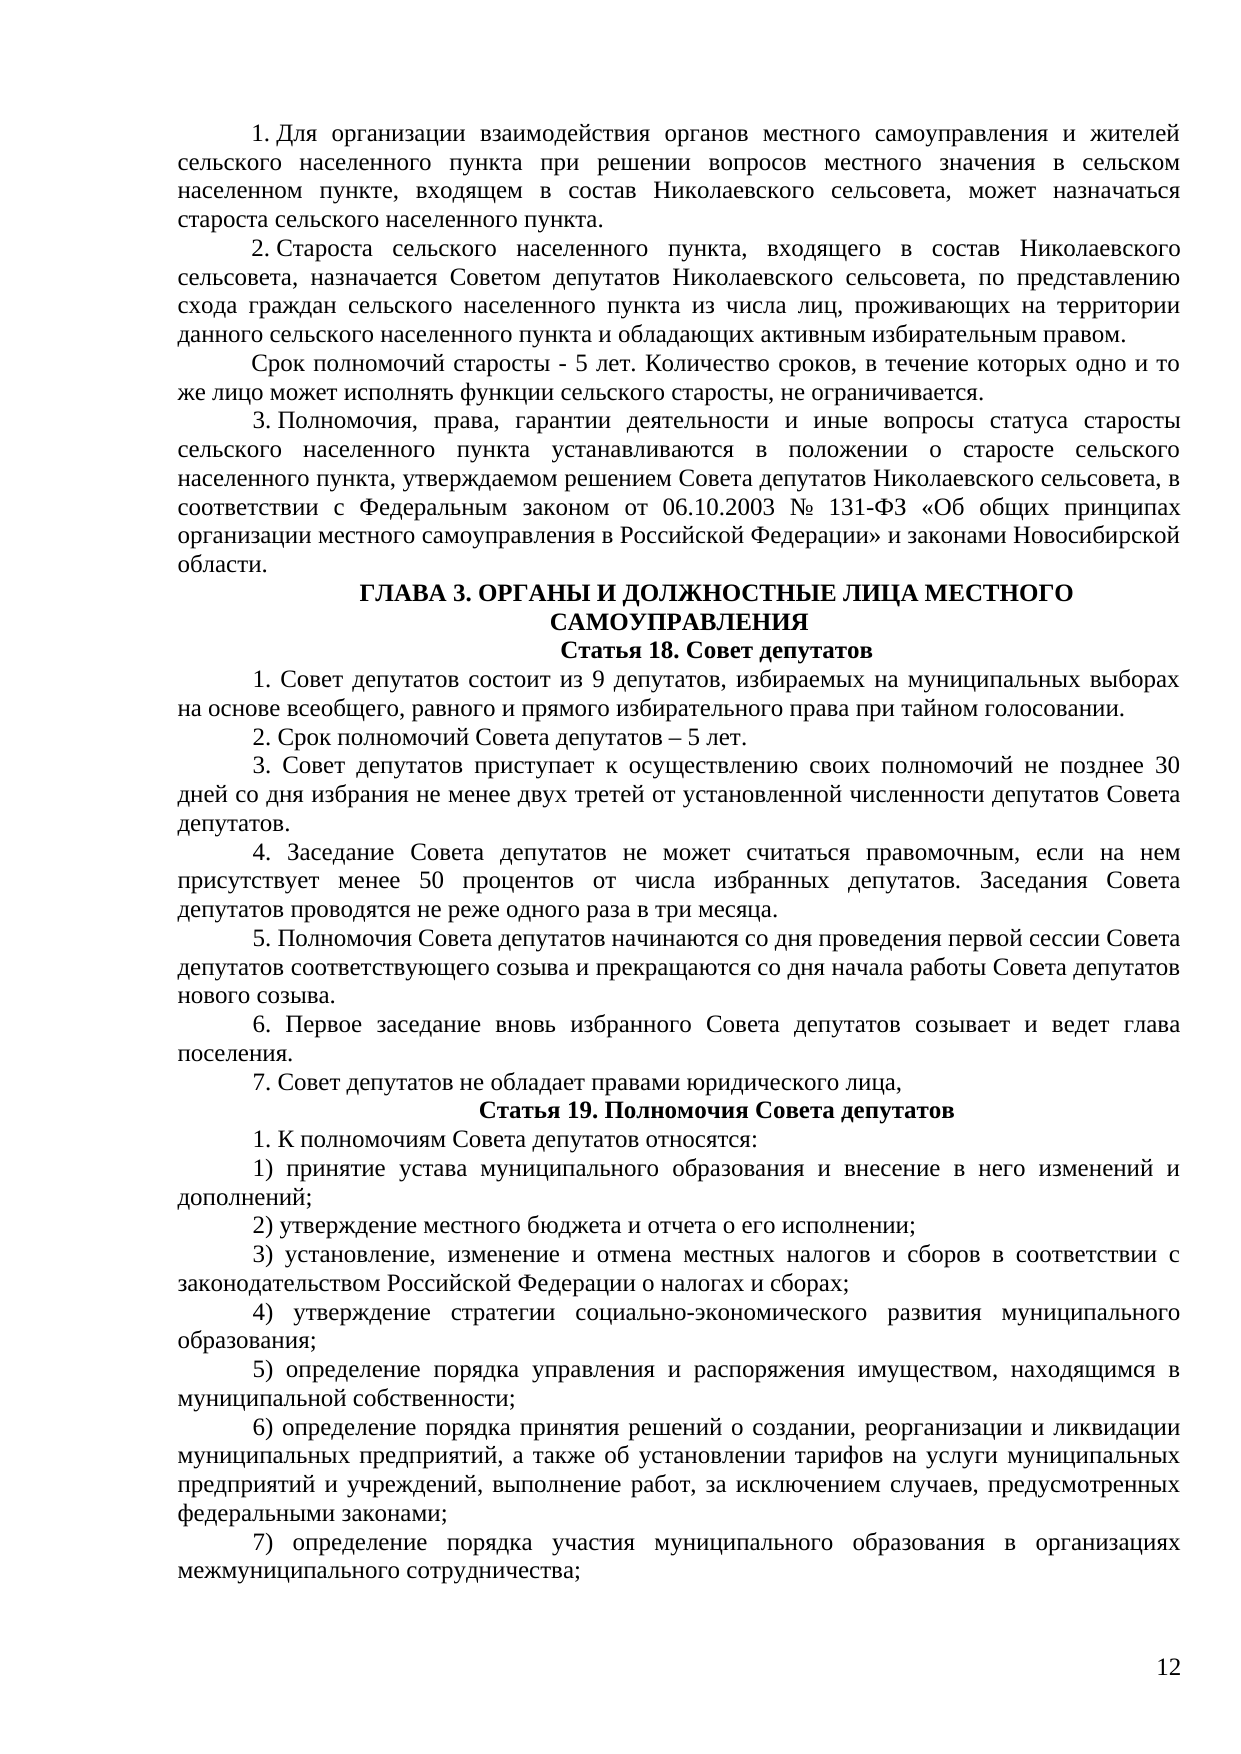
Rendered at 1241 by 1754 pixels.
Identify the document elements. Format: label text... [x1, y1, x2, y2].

text 2) утверждение местного бюджета и отчета о его исполнении; [177, 1211, 1181, 1239]
text 4. Заседание Совета депутатов не может считаться правомочным, если на нем присутствует менее 50 процентов от числа избранных депутатов. Заседания Совета депутатов проводятся не реже одного раза в три месяца. [177, 837, 1181, 923]
text 3. Совет депутатов приступает к осуществлению своих полномочий не позднее 30 дней со дня избрания не менее двух третей от установленной численности депутатов Совета депутатов. [177, 751, 1181, 837]
text 1) принятие устава муниципального образования и внесение в него изменений и дополнений; [177, 1153, 1181, 1211]
text 1. Совет депутатов состоит из 9 депутатов, избираемых на муниципальных выборах на основе всеобщего, равного и прямого избирательного права при тайном голосовании. [177, 664, 1181, 722]
text Срок полномочий старосты - 5 лет. Количество сроков, в течение которых одно и то же лицо может исполнять функции сельского старосты, не ограничивается. [177, 348, 1181, 406]
text Статья 18. Совет депутатов [177, 636, 1181, 664]
text 6) определение порядка принятия решений о создании, реорганизации и ликвидации муниципальных предприятий, а также об установлении тарифов на услуги муниципальных предприятий и учреждений, выполнение работ, за исключением случаев, предусмотренных федеральными законами; [177, 1412, 1181, 1527]
text 5. Полномочия Совета депутатов начинаются со дня проведения первой сессии Совета депутатов соответствующего созыва и прекращаются со дня начала работы Совета депутатов нового созыва. [177, 923, 1181, 1009]
text 1. К полномочиям Совета депутатов относятся: [177, 1124, 1181, 1153]
text 6. Первое заседание вновь избранного Совета депутатов созывает и ведет глава поселения. [177, 1009, 1181, 1067]
list 1. Для организации взаимодействия органов местного самоуправления и жителей сельского населенного пункта при решении вопросов местного значения в сельском населенном пункте, входящем в состав Николаевского сельсовета, может назначаться староста сельского населенного пункта. [177, 118, 1181, 233]
text 7. Совет депутатов не обладает правами юридического лица, [177, 1067, 1181, 1096]
text 4) утверждение стратегии социально-экономического развития муниципального образования; [177, 1297, 1181, 1354]
text 3. Полномочия, права, гарантии деятельности и иные вопросы статуса старосты сельского населенного пункта устанавливаются в положении о старосте сельского населенного пункта, утверждаемом решением Совета депутатов Николаевского сельсовета, в соответствии с Федеральным законом от 06.10.2003 № 131-ФЗ «Об общих принципах организации местного самоуправления в Российской Федерации» и законами Новосибирской области. [177, 406, 1181, 578]
text 2. Срок полномочий Совета депутатов – 5 лет. [177, 722, 1181, 751]
text Статья 19. Полномочия Совета депутатов [177, 1096, 1181, 1124]
text ГЛАВА 3. ОРГАНЫ И ДОЛЖНОСТНЫЕ ЛИЦА МЕСТНОГО САМОУПРАВЛЕНИЯ [177, 578, 1181, 636]
text 7) определение порядка участия муниципального образования в организациях межмуниципального сотрудничества; [177, 1527, 1181, 1584]
text 5) определение порядка управления и распоряжения имуществом, находящимся в муниципальной собственности; [177, 1354, 1181, 1412]
text 3) установление, изменение и отмена местных налогов и сборов в соответствии с законодательством Российской Федерации о налогах и сборах; [177, 1239, 1181, 1297]
text 2. Староста сельского населенного пункта, входящего в состав Николаевского сельсовета, назначается Советом депутатов Николаевского сельсовета, по представлению схода граждан сельского населенного пункта из числа лиц, проживающих на территории данного сельского населенного пункта и обладающих активным избирательным правом. [177, 233, 1181, 348]
